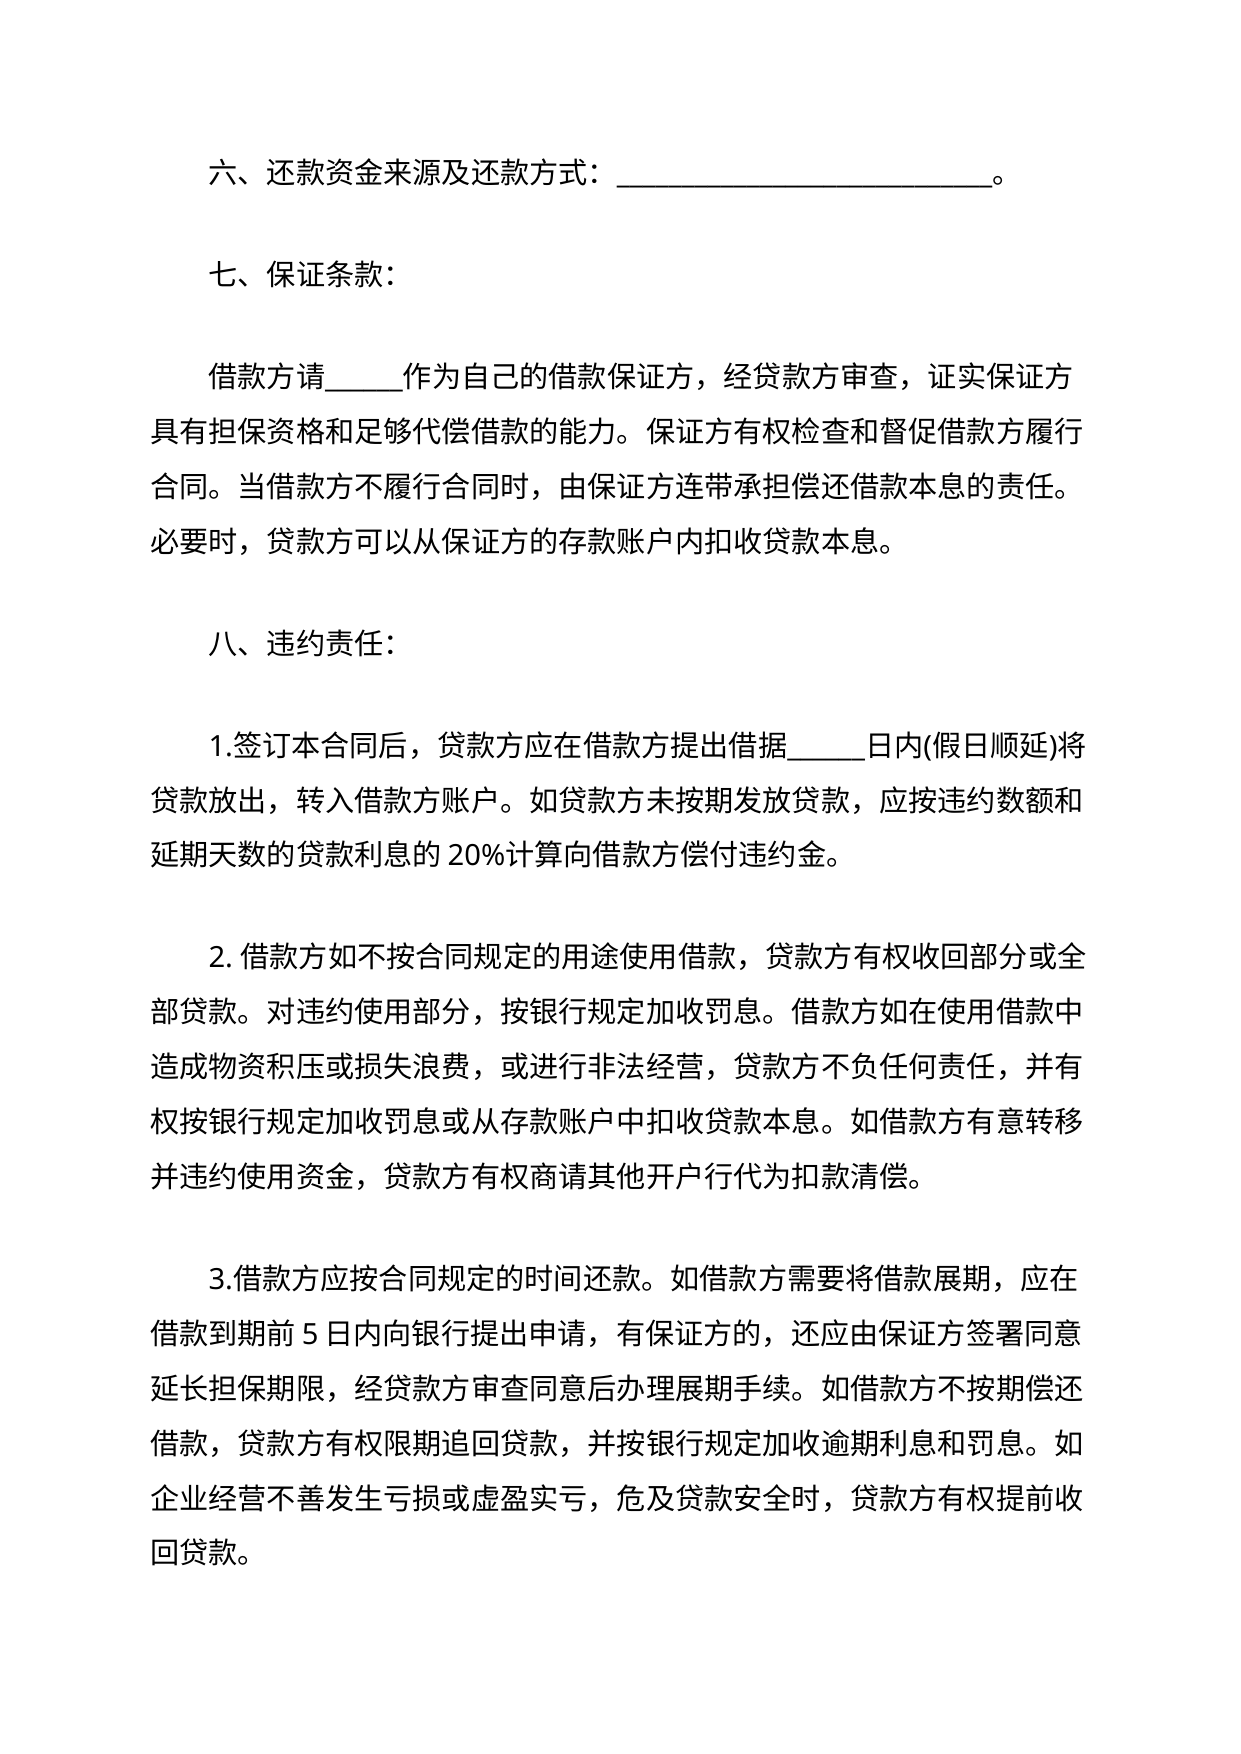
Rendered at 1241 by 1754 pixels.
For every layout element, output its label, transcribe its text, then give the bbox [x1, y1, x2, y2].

text 借款方请______作为自己的借款保证方，经贷款方审查，证实保证方具有担保资格和足够代偿借款的能力。保证方有权检查和督促借款方履行合同。当借款方不履行合同时，由保证方连带承担偿还借款本息的责任。必要时，贷款方可以从保证方的存款账户内扣收贷款本息。 [150, 354, 1090, 561]
text 3.借款方应按合同规定的时间还款。如借款方需要将借款展期，应在借款到期前5日内向银行提出申请，有保证方的，还应由保证方签署同意延长担保期限，经贷款方审查同意后办理展期手续。如借款方不按期偿还借款，贷款方有权限期追回贷款，并按银行规定加收逾期利息和罚息。如企业经营不善发生亏损或虚盈实亏，危及贷款安全时，贷款方有权提前收回贷款。 [150, 1255, 1090, 1572]
text 六、还款资金来源及还款方式：_____________________________。 [150, 150, 1090, 192]
text 2. 借款方如不按合同规定的用途使用借款，贷款方有权收回部分或全部贷款。对违约使用部分，按银行规定加收罚息。借款方如在使用借款中造成物资积压或损失浪费，或进行非法经营，贷款方不负任何责任，并有权按银行规定加收罚息或从存款账户中扣收贷款本息。如借款方有意转移并违约使用资金，贷款方有权商请其他开户行代为扣款清偿。 [150, 934, 1090, 1196]
text 八、违约责任： [150, 620, 1090, 663]
text 七、保证条款： [150, 252, 1090, 294]
text 1.签订本合同后，贷款方应在借款方提出借据______日内(假日顺延)将贷款放出，转入借款方账户。如贷款方未按期发放贷款，应按违约数额和延期天数的贷款利息的20%计算向借款方偿付违约金。 [150, 722, 1090, 874]
